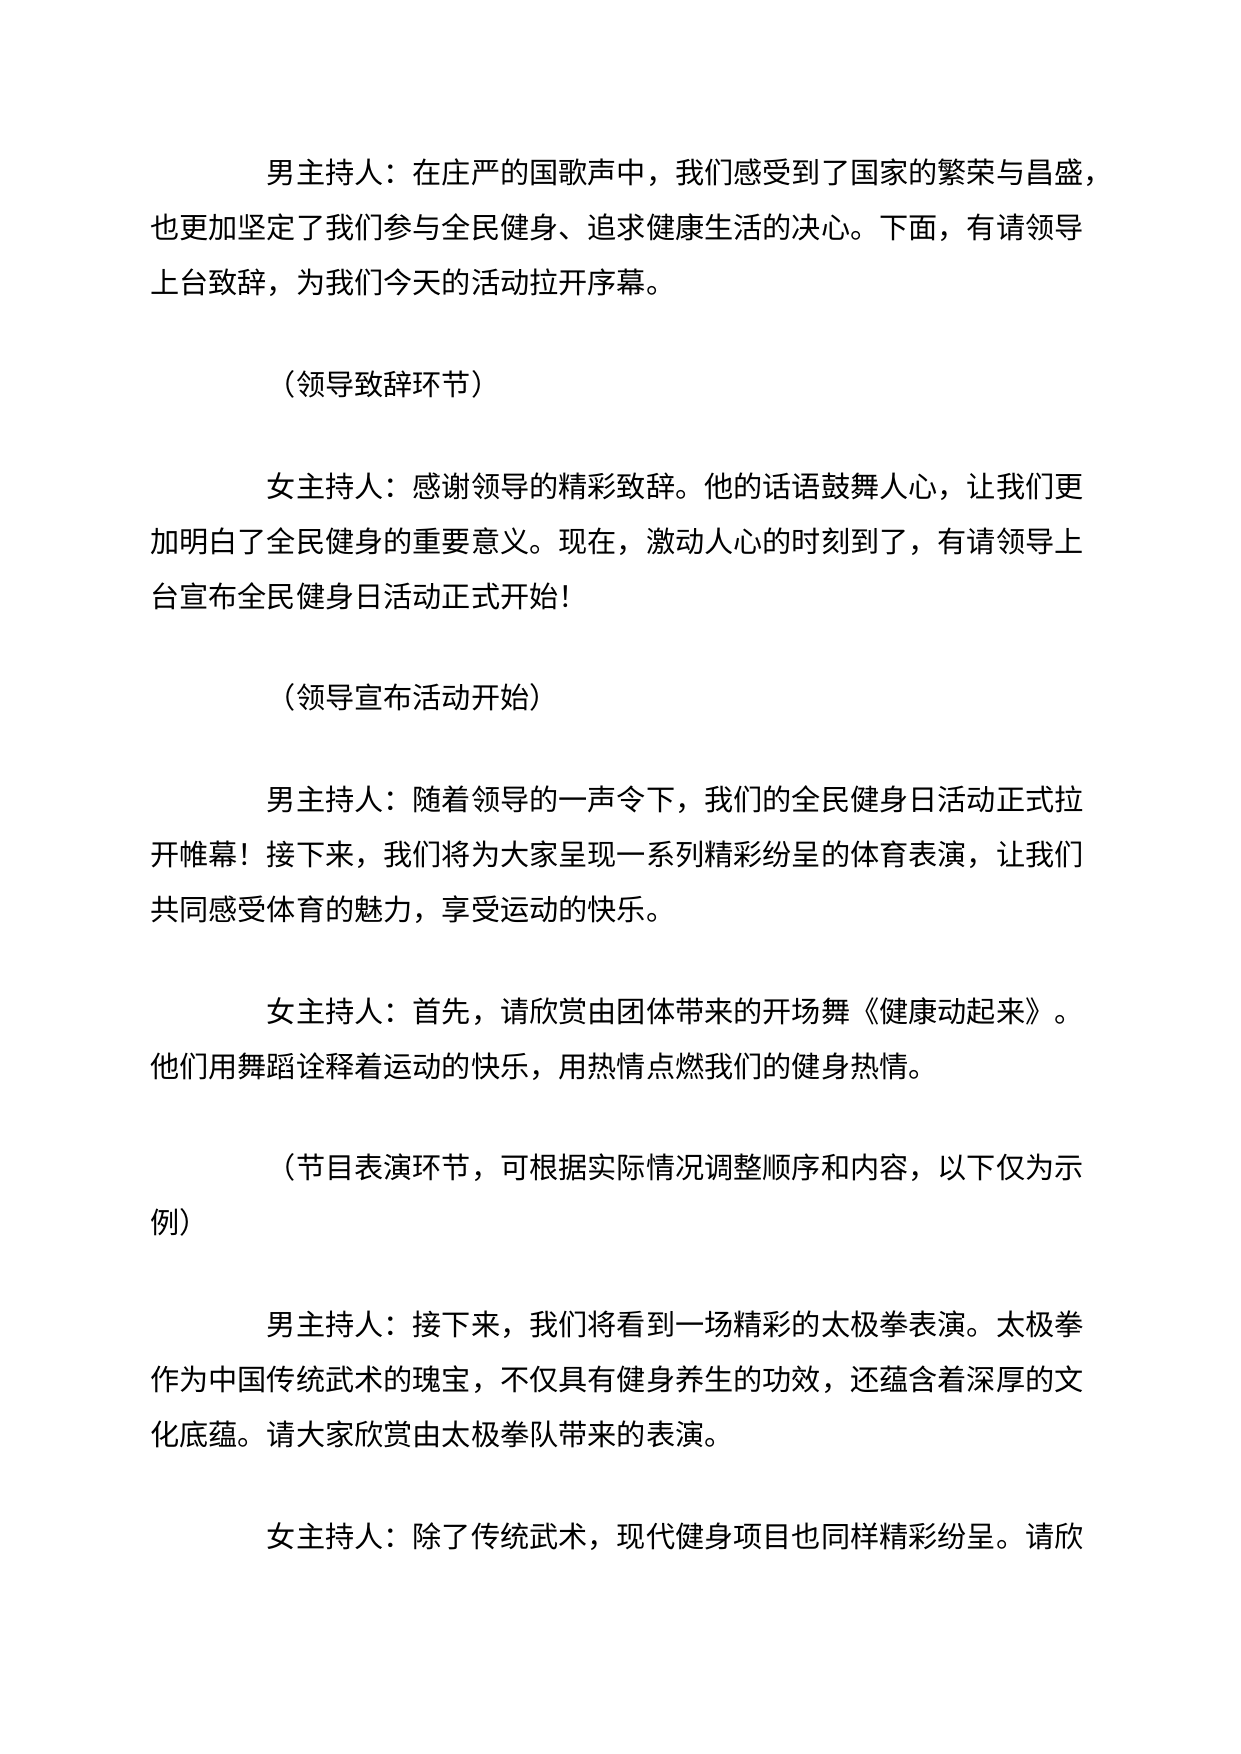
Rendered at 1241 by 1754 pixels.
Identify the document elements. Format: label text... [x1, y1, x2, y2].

text （领导宣布活动开始） [150, 675, 1090, 717]
text 女主持人：首先，请欣赏由团体带来的开场舞《健康动起来》。他们用舞蹈诠释着运动的快乐，用热情点燃我们的健身热情。 [150, 988, 1090, 1085]
text 女主持人：感谢领导的精彩致辞。他的话语鼓舞人心，让我们更加明白了全民健身的重要意义。现在，激动人心的时刻到了，有请领导上台宣布全民健身日活动正式开始！ [150, 463, 1090, 615]
text 男主持人：随着领导的一声令下，我们的全民健身日活动正式拉开帷幕！接下来，我们将为大家呈现一系列精彩纷呈的体育表演，让我们共同感受体育的魅力，享受运动的快乐。 [150, 777, 1090, 929]
text （领导致辞环节） [150, 362, 1090, 404]
text 男主持人：在庄严的国歌声中，我们感受到了国家的繁荣与昌盛，也更加坚定了我们参与全民健身、追求健康生活的决心。下面，有请领导上台致辞，为我们今天的活动拉开序幕。 [150, 150, 1090, 302]
text 男主持人：接下来，我们将看到一场精彩的太极拳表演。太极拳作为中国传统武术的瑰宝，不仅具有健身养生的功效，还蕴含着深厚的文化底蕴。请大家欣赏由太极拳队带来的表演。 [150, 1302, 1090, 1454]
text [150, 1513, 1090, 1555]
text （节目表演环节，可根据实际情况调整顺序和内容，以下仅为示例） [150, 1145, 1090, 1242]
